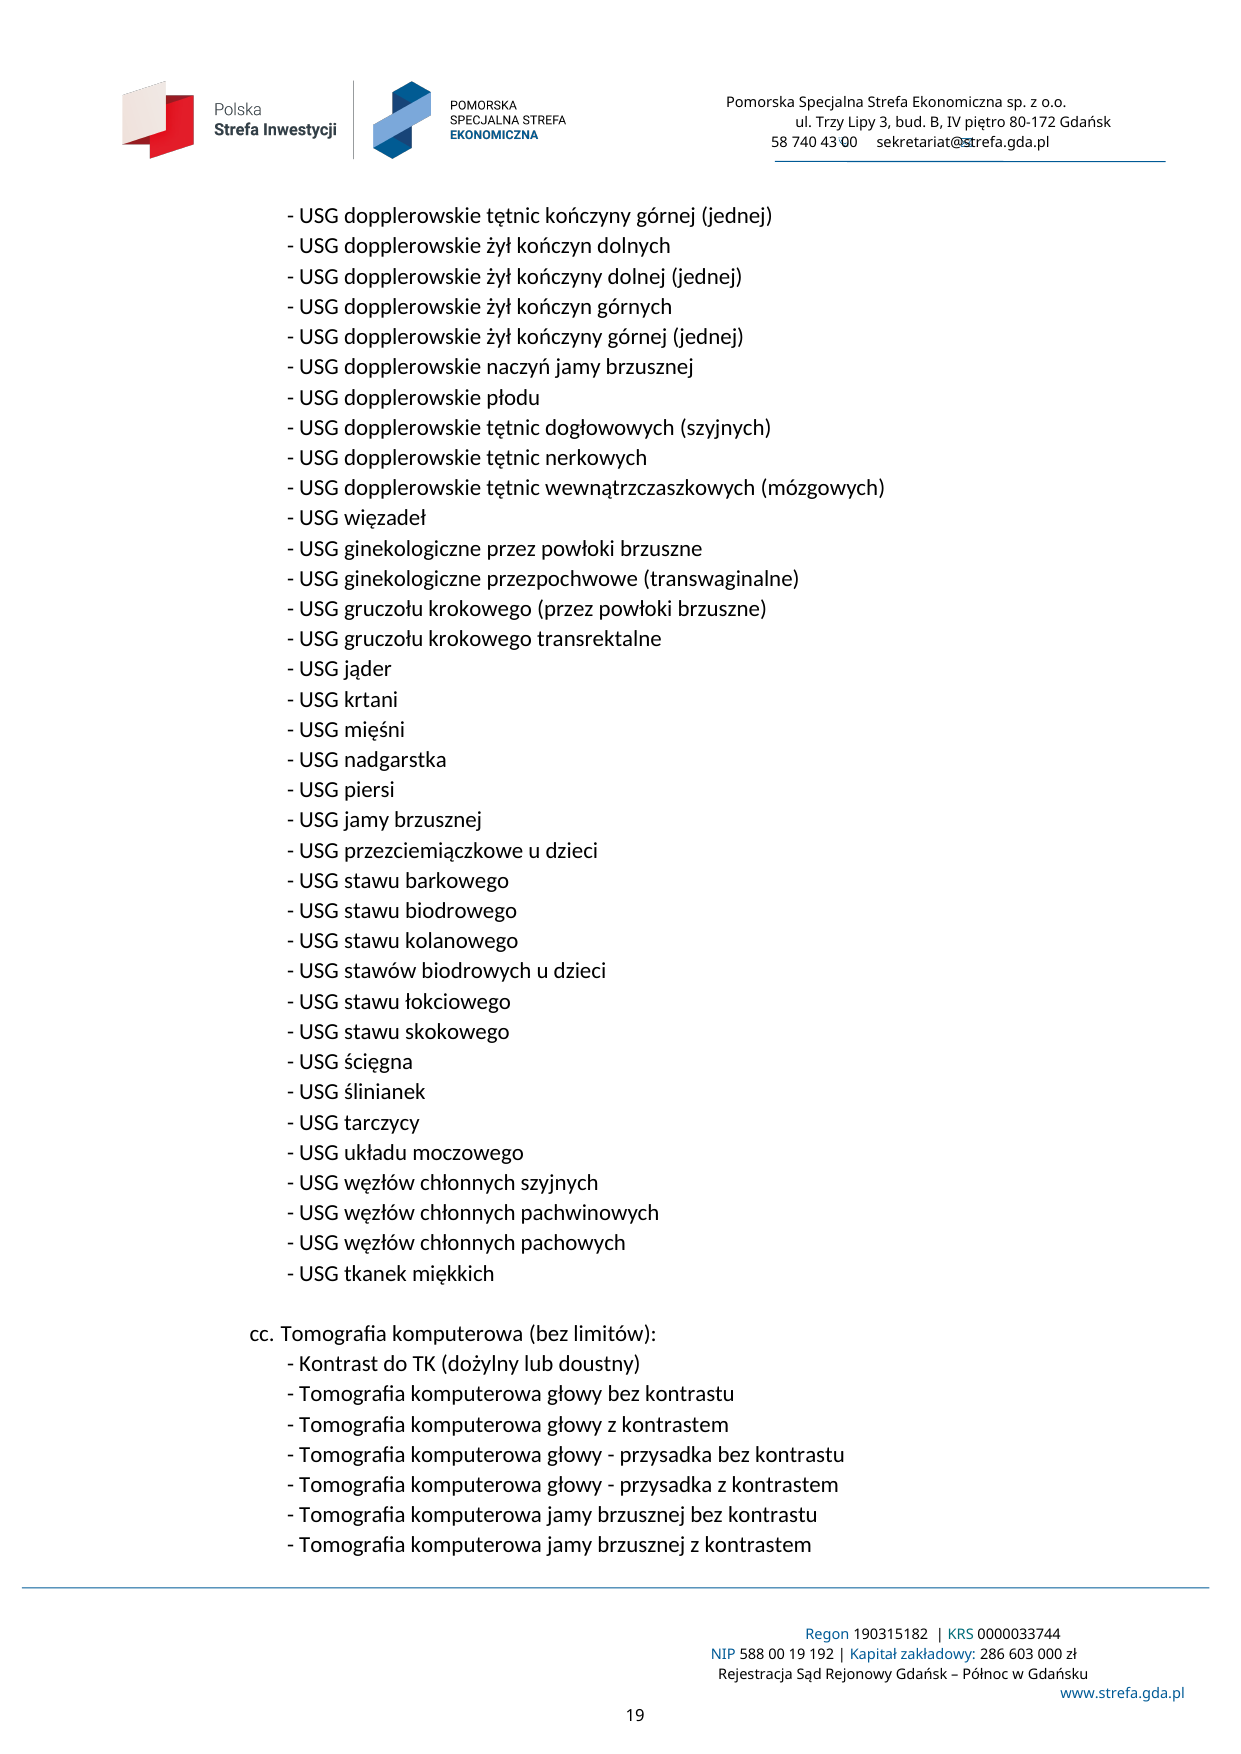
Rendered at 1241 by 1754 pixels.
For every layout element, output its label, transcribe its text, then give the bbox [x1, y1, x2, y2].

list - USG dopplerowskie żył kończyny górnej (jednej) [287, 322, 1137, 350]
list - USG jamy brzusznej [287, 806, 1137, 834]
list - USG ginekologiczne przezpochwowe (transwaginalne) [287, 564, 1137, 592]
list - USG mięśni [287, 715, 1137, 743]
picture [100, 69, 566, 167]
list - USG węzłów chłonnych pachowych [287, 1228, 1137, 1257]
picture [838, 137, 843, 147]
list - Tomografia komputerowa głowy bez kontrastu [287, 1379, 1137, 1408]
list - Tomografia komputerowa jamy brzusznej z kontrastem [287, 1531, 1137, 1559]
list Tomografia komputerowa (bez limitów): [222, 1319, 1137, 1347]
list - USG gruczołu krokowego transrektalne [287, 624, 1137, 652]
list - USG węzłów chłonnych szyjnych [287, 1168, 1137, 1196]
list - USG gruczołu krokowego (przez powłoki brzuszne) [287, 594, 1137, 622]
list - Tomografia komputerowa głowy - przysadka bez kontrastu [287, 1440, 1137, 1468]
list - Tomografia komputerowa głowy z kontrastem [287, 1410, 1137, 1438]
list - USG stawu biodrowego [287, 896, 1137, 924]
list - USG ścięgna [287, 1047, 1137, 1075]
list - USG dopplerowskie naczyń jamy brzusznej [287, 352, 1137, 381]
list - USG piersi [287, 775, 1137, 803]
list - USG układu moczowego [287, 1138, 1137, 1166]
list - USG krtani [287, 685, 1137, 713]
list - USG stawu skokowego [287, 1017, 1137, 1045]
list - USG dopplerowskie tętnic nerkowych [287, 443, 1137, 471]
list - USG ginekologiczne przez powłoki brzuszne [287, 534, 1137, 562]
list - USG dopplerowskie żył kończyn górnych [287, 292, 1137, 320]
list - USG jąder [287, 654, 1137, 683]
list - USG węzłów chłonnych pachwinowych [287, 1198, 1137, 1226]
list - Kontrast do TK (dożylny lub doustny) [287, 1349, 1137, 1377]
list - Tomografia komputerowa głowy - przysadka z kontrastem [287, 1470, 1137, 1498]
list - USG stawu barkowego [287, 866, 1137, 894]
list - USG dopplerowskie żył kończyny dolnej (jednej) [287, 262, 1137, 290]
list - USG przezciemiączkowe u dzieci [287, 836, 1137, 864]
list - USG dopplerowskie tętnic dogłowowych (szyjnych) [287, 413, 1137, 441]
list - USG więzadeł [287, 503, 1137, 532]
picture [960, 138, 972, 147]
list - Tomografia komputerowa jamy brzusznej bez kontrastu [287, 1500, 1137, 1528]
list - USG stawu kolanowego [287, 926, 1137, 954]
list - USG tkanek miękkich [287, 1259, 1137, 1287]
list - USG dopplerowskie płodu [287, 383, 1137, 411]
list - USG dopplerowskie tętnic wewnątrzczaszkowych (mózgowych) [287, 473, 1137, 501]
list - USG dopplerowskie żył kończyn dolnych [287, 232, 1137, 260]
list - USG nadgarstka [287, 745, 1137, 773]
list - USG stawu łokciowego [287, 987, 1137, 1015]
list - USG ślinianek [287, 1077, 1137, 1106]
list - USG tarczycy [287, 1108, 1137, 1136]
list - USG stawów biodrowych u dzieci [287, 957, 1137, 985]
list - USG dopplerowskie tętnic kończyny górnej (jednej) [287, 201, 1137, 229]
